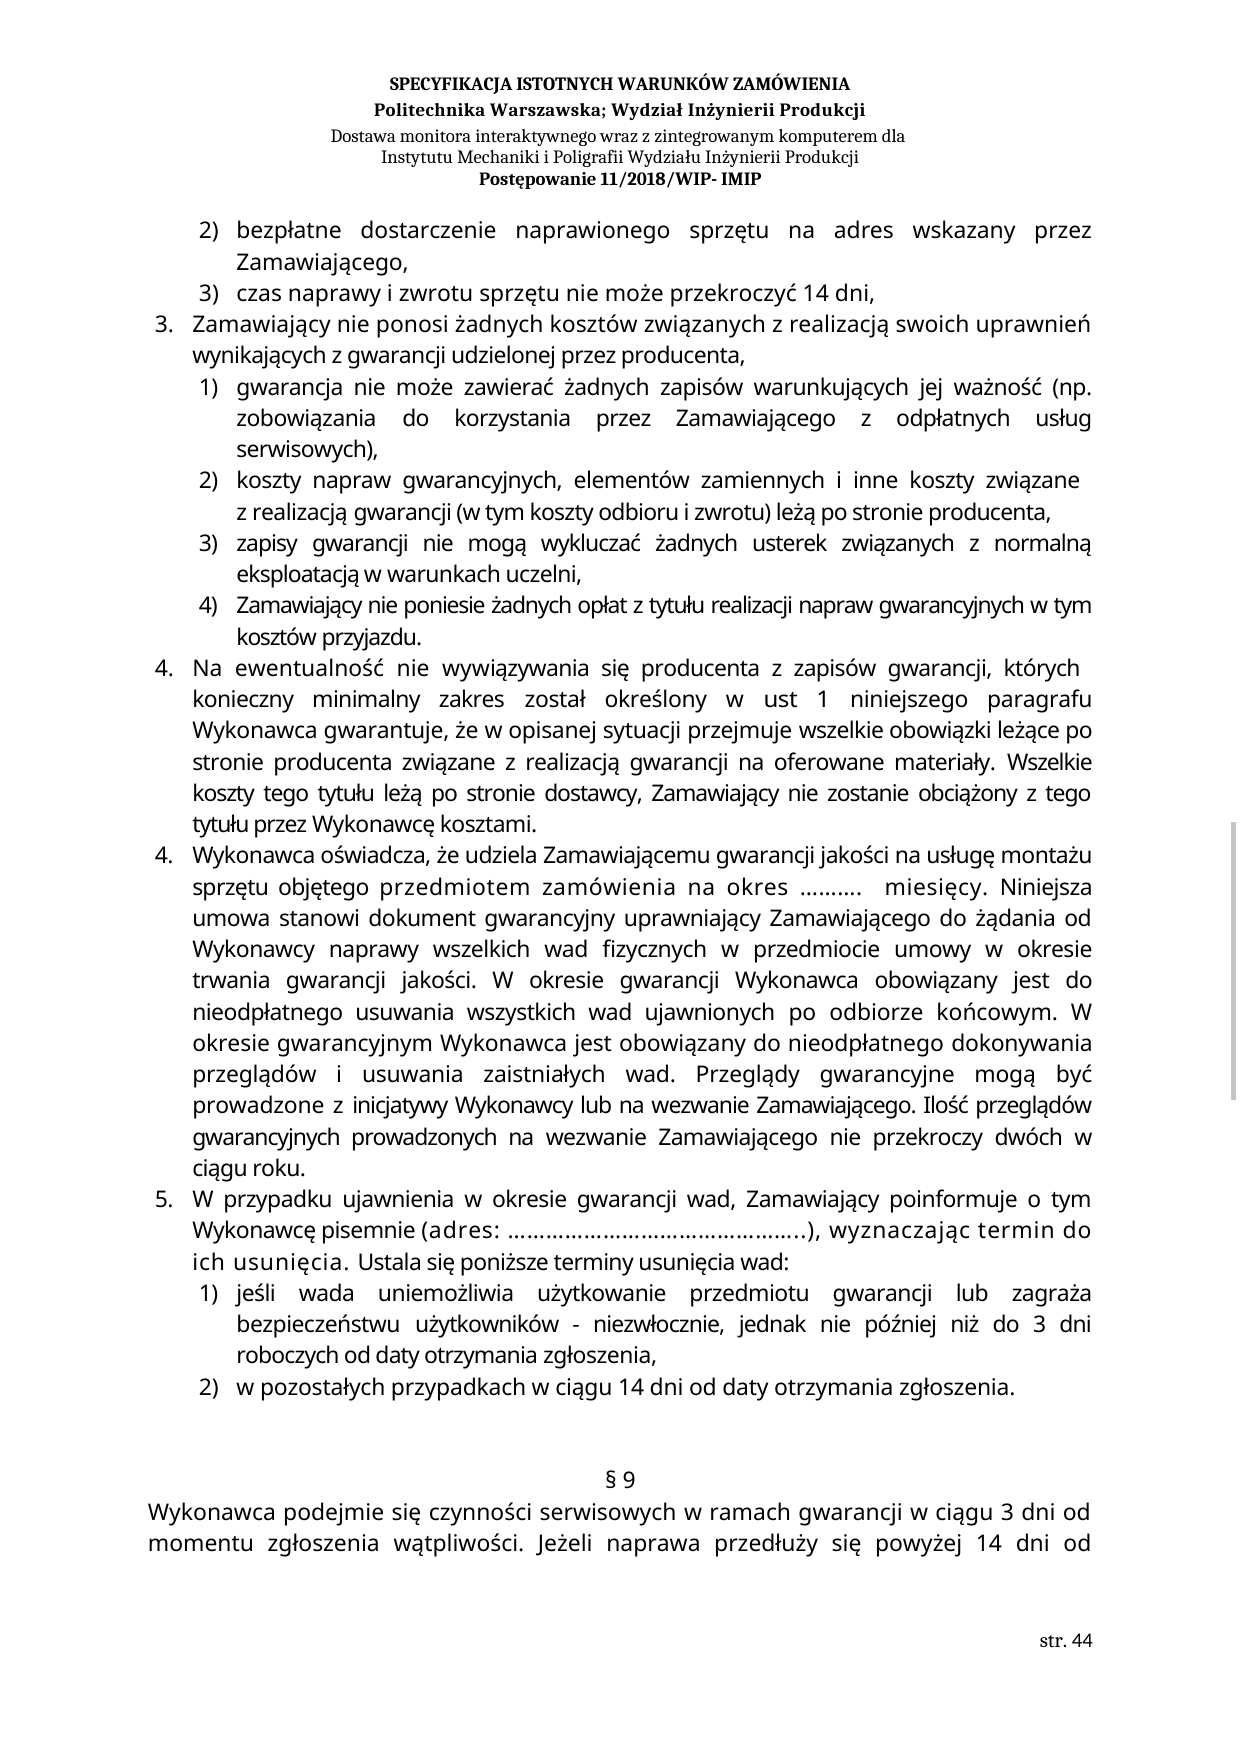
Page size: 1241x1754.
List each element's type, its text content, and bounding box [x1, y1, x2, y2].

list czas naprawy i zwrotu sprzętu nie może przekroczyć 14 dni, [199, 277, 1093, 308]
list bezpłatne dostarczenie naprawionego sprzętu na adres wskazany przez Zamawiającego, [199, 214, 1093, 277]
list Wykonawca oświadcza, że udziela Zamawiającemu gwarancji jakości na usługę montażu sprzętu objętego przedmiotem zamówienia na okres ………. miesięcy. Niniejsza umowa stanowi dokument gwarancyjny uprawniający Zamawiającego do żądania od Wykonawcy naprawy wszelkich wad fizycznych w przedmiocie umowy w okresie trwania gwarancji jakości. W okresie gwarancji Wykonawca obowiązany jest do nieodpłatnego usuwania wszystkich wad ujawnionych po odbiorze końcowym. W okresie gwarancyjnym Wykonawca jest obowiązany do nieodpłatnego dokonywania przeglądów i usuwania zaistniałych wad. Przeglądy gwarancyjne mogą być prowadzone z inicjatywy Wykonawcy lub na wezwanie Zamawiającego. Ilość przeglądów gwarancyjnych prowadzonych na wezwanie Zamawiającego nie przekroczy dwóch w ciągu roku. [154, 839, 1093, 1183]
list Zamawiający nie ponosi żadnych kosztów związanych z realizacją swoich uprawnień wynikających z gwarancji udzielonej przez producenta, [154, 308, 1093, 370]
text § 9 [148, 1464, 1093, 1495]
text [148, 1495, 1093, 1558]
list koszty napraw gwarancyjnych, elementów zamiennych i inne koszty związane z realizacją gwarancji (w tym koszty odbioru i zwrotu) leżą po stronie producenta, [199, 464, 1093, 527]
list Zamawiający nie poniesie żadnych opłat z tytułu realizacji napraw gwarancyjnych w tym kosztów przyjazdu. [199, 589, 1093, 652]
list W przypadku ujawnienia w okresie gwarancji wad, Zamawiający poinformuje o tym Wykonawcę pisemnie (adres: ………………………………………..), wyznaczając termin do ich usunięcia. Ustala się poniższe terminy usunięcia wad: [154, 1183, 1093, 1277]
list Na ewentualność nie wywiązywania się producenta z zapisów gwarancji, których konieczny minimalny zakres został określony w ust 1 niniejszego paragrafu Wykonawca gwarantuje, że w opisanej sytuacji przejmuje wszelkie obowiązki leżące po stronie producenta związane z realizacją gwarancji na oferowane materiały. Wszelkie koszty tego tytułu leżą po stronie dostawcy, Zamawiający nie zostanie obciążony z tego tytułu przez Wykonawcę kosztami. [154, 652, 1093, 839]
list jeśli wada uniemożliwia użytkowanie przedmiotu gwarancji lub zagraża bezpieczeństwu użytkowników - niezwłocznie, jednak nie później niż do 3 dni roboczych od daty otrzymania zgłoszenia, [199, 1277, 1093, 1370]
list gwarancja nie może zawierać żadnych zapisów warunkujących jej ważność (np. zobowiązania do korzystania przez Zamawiającego z odpłatnych usług serwisowych), [199, 370, 1093, 464]
list w pozostałych przypadkach w ciągu 14 dni od daty otrzymania zgłoszenia. [199, 1370, 1093, 1402]
list zapisy gwarancji nie mogą wykluczać żadnych usterek związanych z normalną eksploatacją w warunkach uczelni, [199, 527, 1093, 589]
